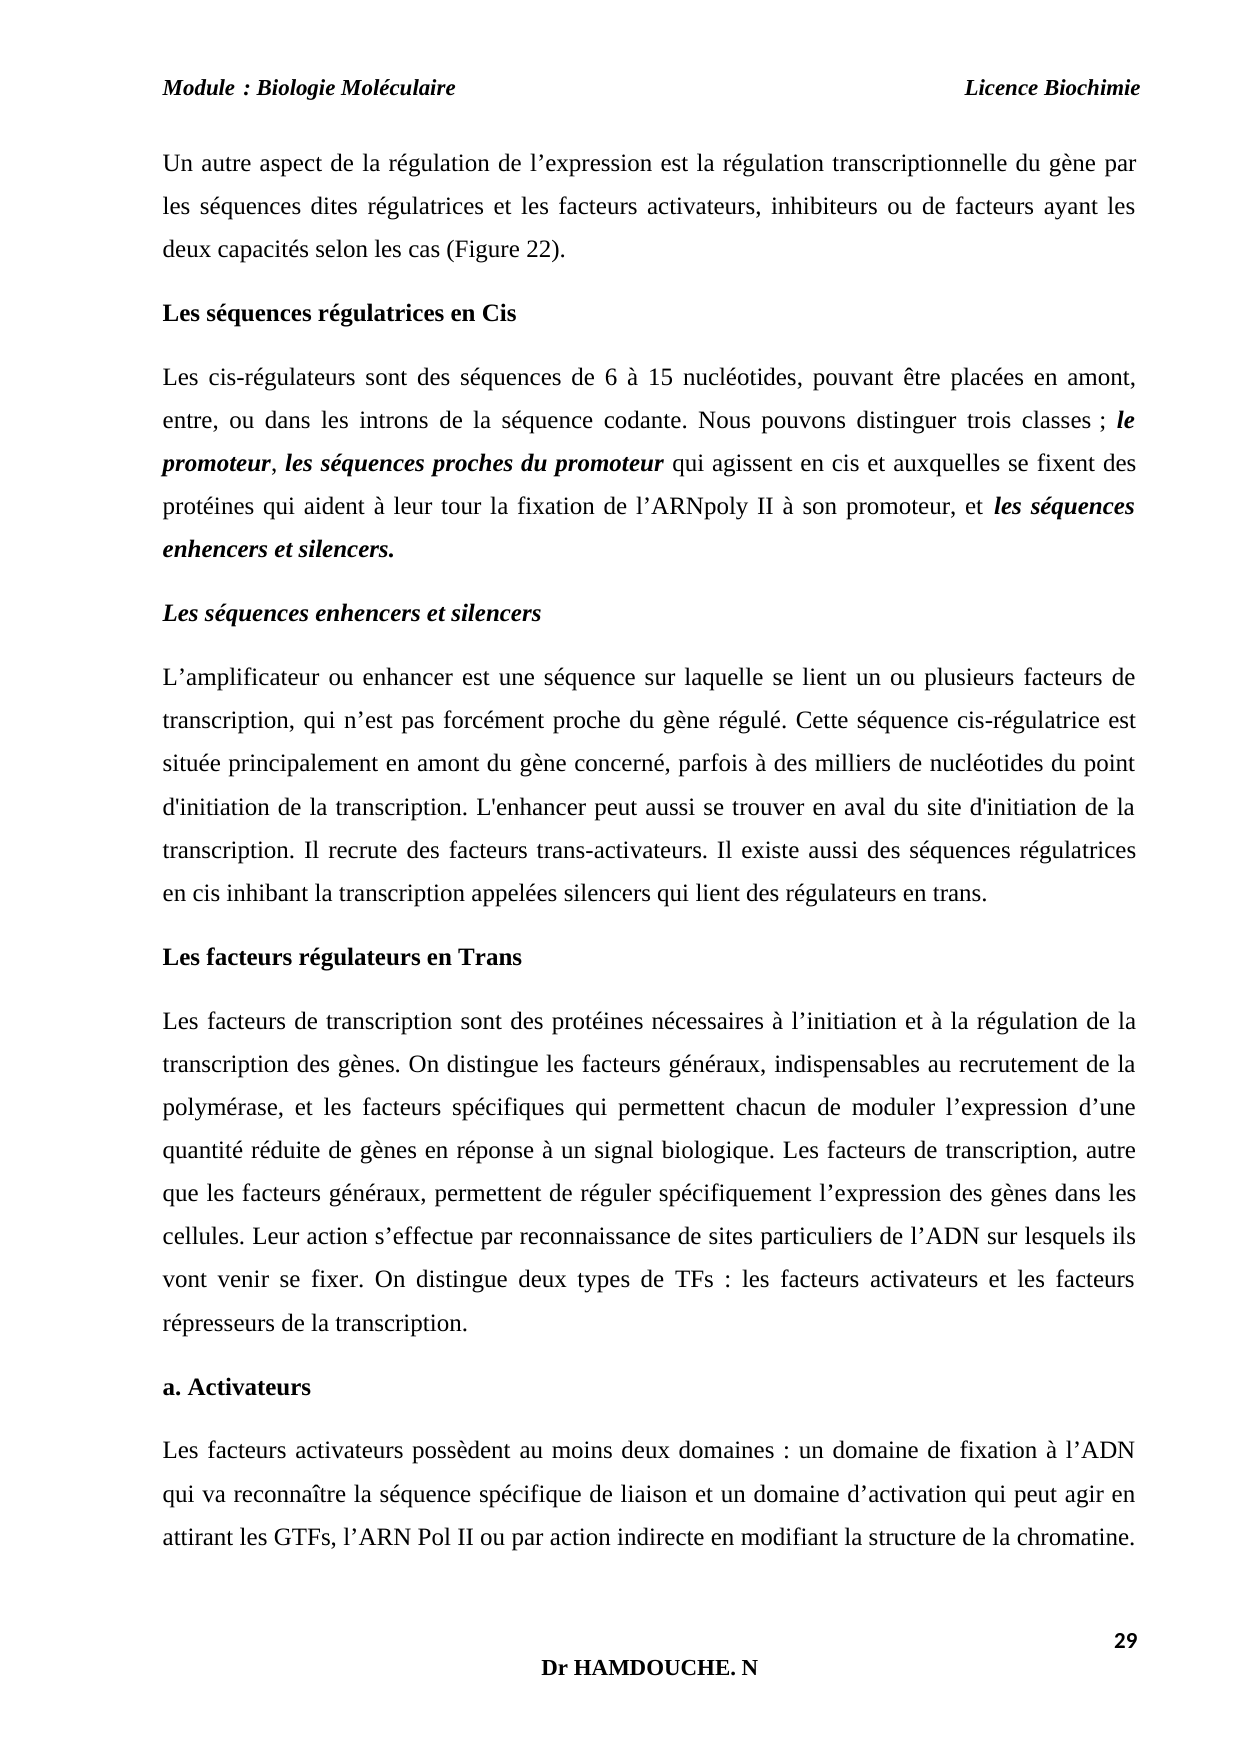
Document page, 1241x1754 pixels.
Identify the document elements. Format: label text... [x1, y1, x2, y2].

text a. Activateurs [162, 1372, 1137, 1400]
text L’amplificateur ou enhancer est une séquence sur laquelle se lient un ou plusieurs facteurs de transcription, qui n’est pas forcément proche du gène régulé. Cette séquence cis-régulatrice est située principalement en amont du gène concerné, parfois à des milliers de nucléotides du point d'initiation de la transcription. L'enhancer peut aussi se trouver en aval du site d'initiation de la transcription. Il recrute des facteurs trans-activateurs. Il existe aussi des séquences régulatrices en cis inhibant la transcription appelées silencers qui lient des régulateurs en trans. [162, 662, 1137, 907]
text Les facteurs régulateurs en Trans [162, 942, 1137, 971]
text Les séquences enhencers et silencers [162, 598, 1137, 627]
text Les cis-régulateurs sont des séquences de 6 à 15 nucléotides, pouvant être placées en amont, entre, ou dans les introns de la séquence codante. Nous pouvons distinguer trois classes ; le promoteur, les séquences proches du promoteur qui agissent en cis et auxquelles se fixent des protéines qui aident à leur tour la fixation de l’ARNpoly II à son promoteur, et les séquences enhencers et silencers. [162, 362, 1137, 563]
text Un autre aspect de la régulation de l’expression est la régulation transcriptionnelle du gène par les séquences dites régulatrices et les facteurs activateurs, inhibiteurs ou de facteurs ayant les deux capacités selon les cas (Figure 22). [162, 148, 1137, 263]
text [162, 1436, 1137, 1551]
text Les séquences régulatrices en Cis [162, 298, 1137, 327]
text Les facteurs de transcription sont des protéines nécessaires à l’initiation et à la régulation de la transcription des gènes. On distingue les facteurs généraux, indispensables au recrutement de la polymérase, et les facteurs spécifiques qui permettent chacun de moduler l’expression d’une quantité réduite de gènes en réponse à un signal biologique. Les facteurs de transcription, autre que les facteurs généraux, permettent de réguler spécifiquement l’expression des gènes dans les cellules. Leur action s’effectue par reconnaissance de sites particuliers de l’ADN sur lesquels ils vont venir se fixer. On distingue deux types de TFs : les facteurs activateurs et les facteurs répresseurs de la transcription. [162, 1006, 1137, 1336]
